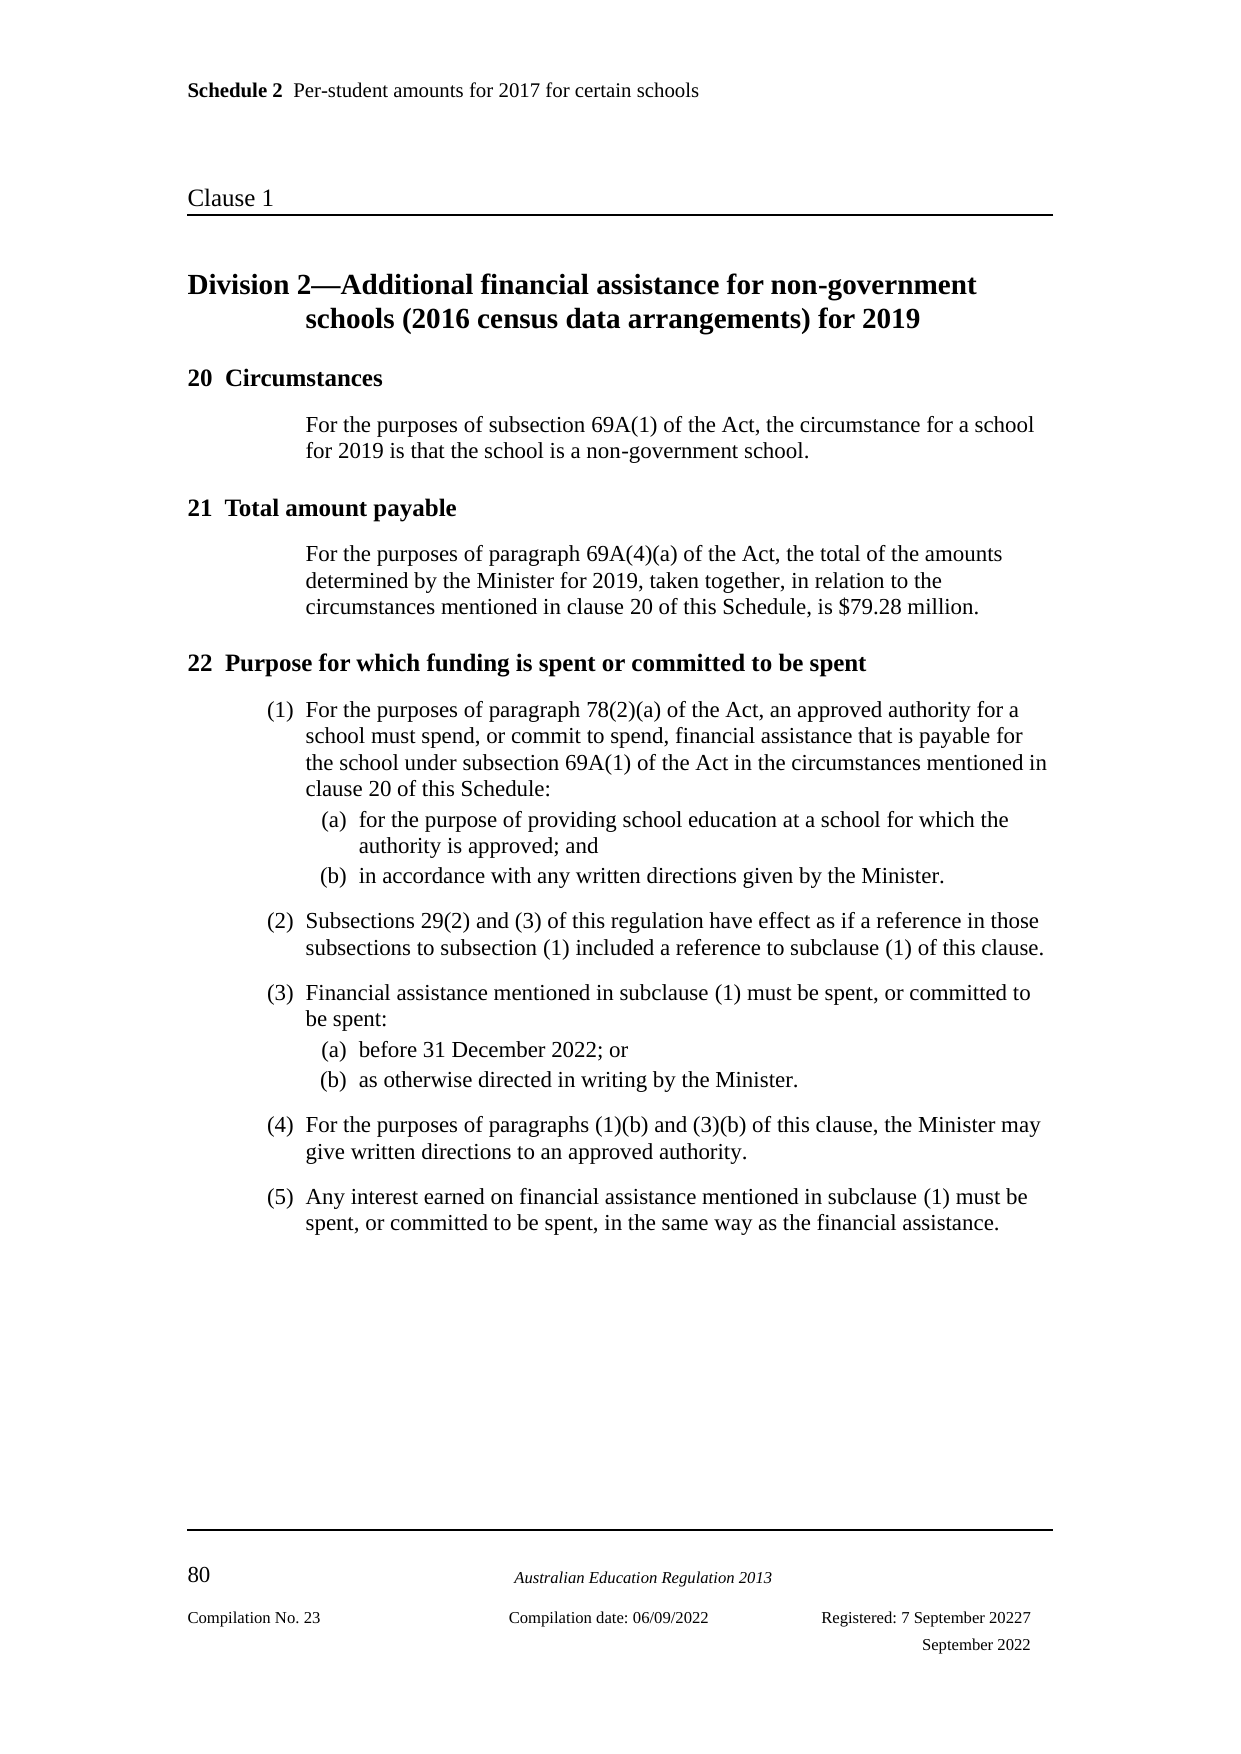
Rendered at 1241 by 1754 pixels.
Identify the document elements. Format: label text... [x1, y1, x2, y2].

text 21 Total amount payable [187, 493, 1053, 522]
text (2) Subsections 29(2) and (3) of this regulation have effect as if a reference in those subsections to subsection (1) included a reference to subclause (1) of this clause. [187, 908, 1053, 960]
text (b) in accordance with any written directions given by the Minister. [187, 862, 1053, 889]
text For the purposes of subsection 69A(1) of the Act, the circumstance for a school for 2019 is that the school is a non-government school. [187, 411, 1053, 464]
text 22 Purpose for which funding is spent or committed to be spent [187, 648, 1053, 677]
text (a) before 31 December 2022; or [187, 1036, 1053, 1062]
text Division 2—Additional financial assistance for non-government schools (2016 census data arrangements) for 2019 [187, 267, 1053, 334]
text (3) Financial assistance mentioned in subclause (1) must be spent, or committed to be spent: [187, 979, 1053, 1032]
text 20 Circumstances [187, 363, 1053, 392]
text For the purposes of paragraph 69A(4)(a) of the Act, the total of the amounts determined by the Minister for 2019, taken together, in relation to the circumstances mentioned in clause 20 of this Schedule, is $79.28 million. [187, 540, 1053, 619]
text (b) as otherwise directed in writing by the Minister. [187, 1066, 1053, 1093]
text (a) for the purpose of providing school education at a school for which the authority is approved; and [187, 806, 1053, 858]
text (4) For the purposes of paragraphs (1)(b) and (3)(b) of this clause, the Minister may give written directions to an approved authority. [187, 1112, 1053, 1164]
text (1) For the purposes of paragraph 78(2)(a) of the Act, an approved authority for a school must spend, or commit to spend, financial assistance that is payable for the school under subsection 69A(1) of the Act in the circumstances mentioned in clause 20 of this Schedule: [187, 696, 1053, 801]
text (5) Any interest earned on financial assistance mentioned in subclause (1) must be spent, or committed to be spent, in the same way as the financial assistance. [187, 1183, 1053, 1236]
